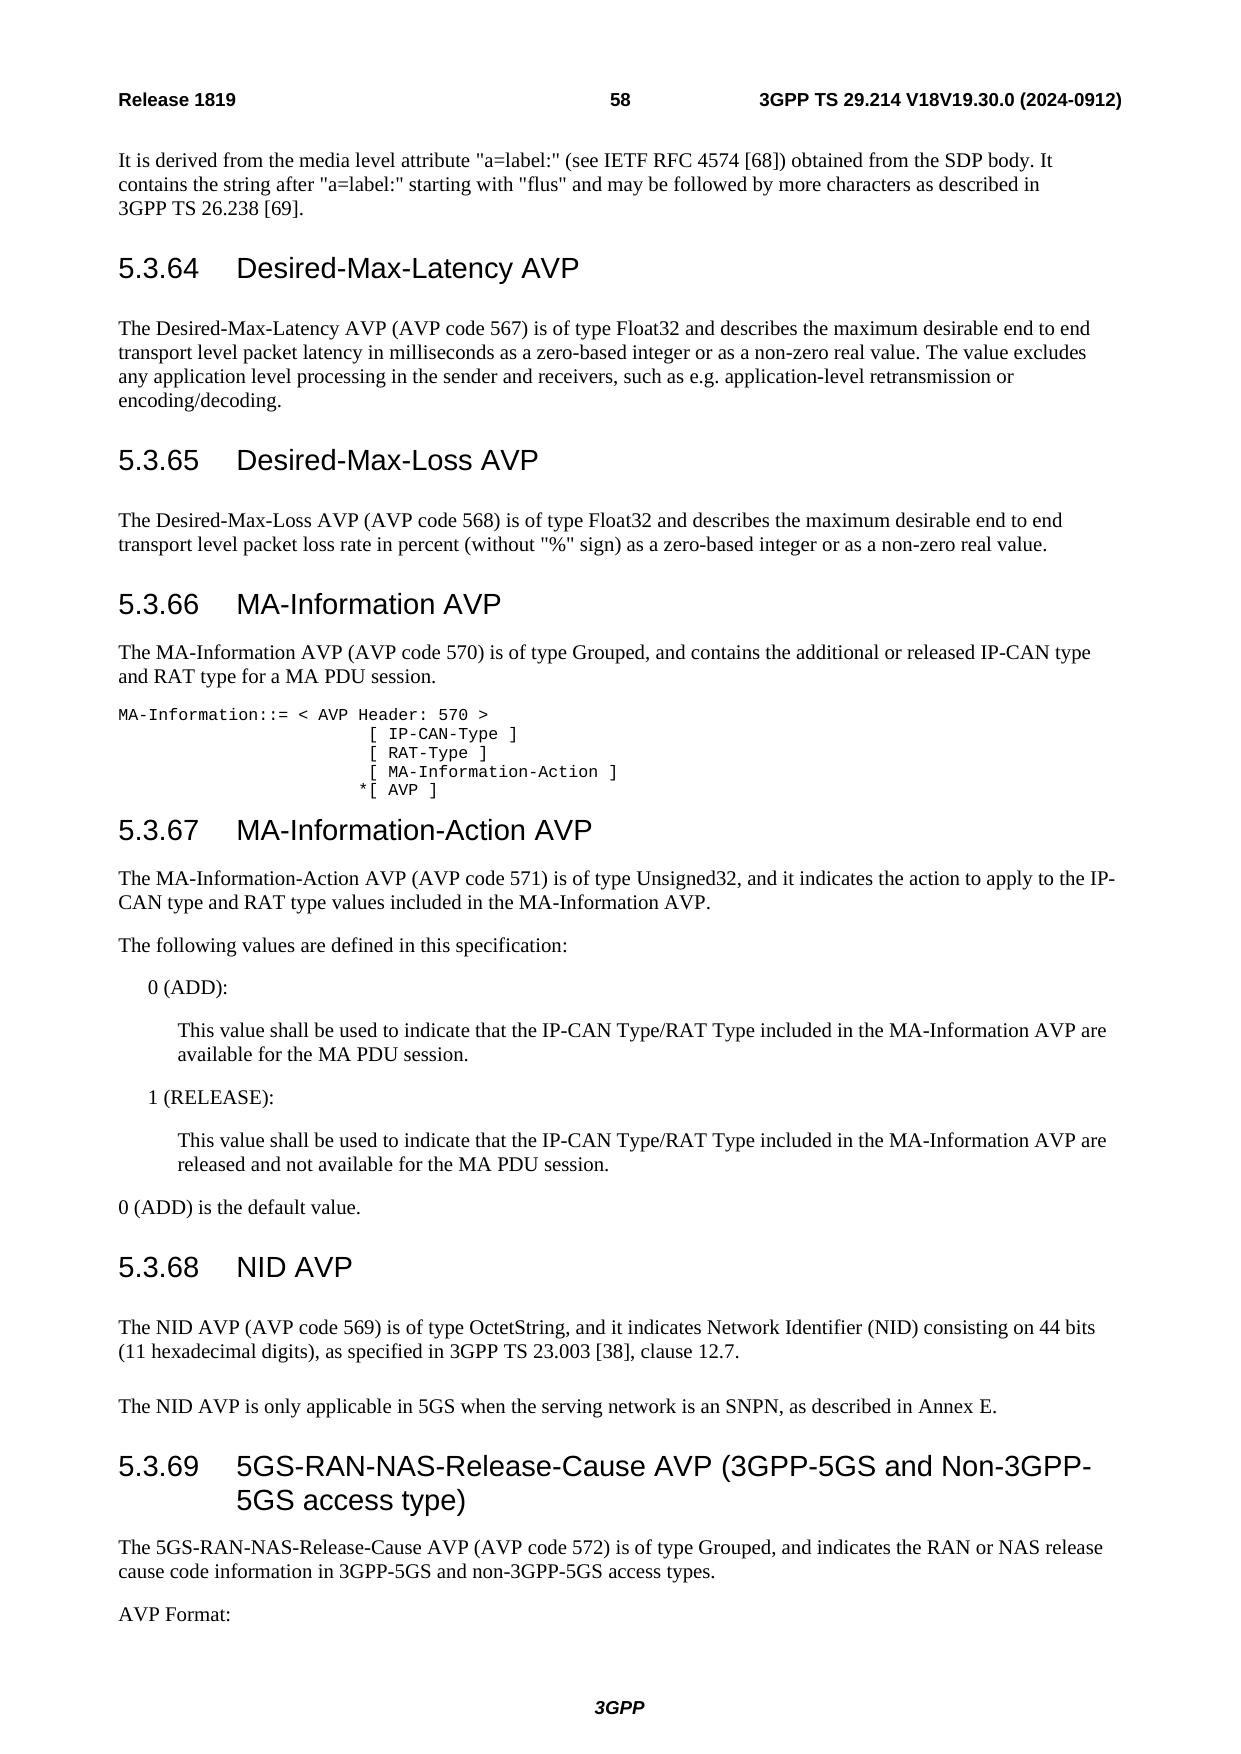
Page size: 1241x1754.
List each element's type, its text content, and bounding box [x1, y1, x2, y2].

text 1 (RELEASE): [148, 1085, 1122, 1109]
text AVP Format: [118, 1602, 1122, 1626]
text The MA-Information AVP (AVP code 570) is of type Grouped, and contains the additional or released IP-CAN type and RAT type for a MA PDU session. [118, 640, 1122, 688]
text *[ AVP ] [118, 782, 1122, 801]
text 0 (ADD) is the default value. [118, 1195, 1122, 1219]
subtitle 5.3.69 5GS-RAN-NAS-Release-Cause AVP (3GPP-5GS and Non-3GPP-5GS access type) [118, 1449, 1122, 1517]
subtitle 5.3.66 MA-Information AVP [118, 587, 1122, 621]
text [ MA-Information-Action ] [118, 763, 1122, 782]
subtitle 5.3.64 Desired-Max-Latency AVP [118, 251, 1122, 284]
text 0 (ADD): [148, 975, 1122, 999]
text The NID AVP is only applicable in 5GS when the serving network is an SNPN, as described in Annex E. [118, 1394, 1122, 1418]
text [ IP-CAN-Type ] [118, 725, 1122, 744]
text MA-Information::= < AVP Header: 570 > [118, 707, 1122, 725]
text The Desired-Max-Loss AVP (AVP code 568) is of type Float32 and describes the maximum desirable end to end transport level packet loss rate in percent (without "%" sign) as a zero-based integer or as a non-zero real value. [118, 508, 1122, 556]
text This value shall be used to indicate that the IP-CAN Type/RAT Type included in the MA-Information AVP are released and not available for the MA PDU session. [148, 1128, 1122, 1176]
text It is derived from the media level attribute "a=label:" (see IETF RFC 4574 [68]) obtained from the SDP body. It contains the string after "a=label:" starting with "flus" and may be followed by more characters as described in 3GPP TS 26.238 [69]. [118, 147, 1122, 220]
subtitle 5.3.67 MA-Information-Action AVP [118, 813, 1122, 847]
text The NID AVP (AVP code 569) is of type OctetString, and it indicates Network Identifier (NID) consisting on 44 bits (11 hexadecimal digits), as specified in 3GPP TS 23.003 [38], clause 12.7. [118, 1315, 1122, 1363]
text [ RAT-Type ] [118, 744, 1122, 763]
text The 5GS-RAN-NAS-Release-Cause AVP (AVP code 572) is of type Grouped, and indicates the RAN or NAS release cause code information in 3GPP-5GS and non-3GPP-5GS access types. [118, 1535, 1122, 1583]
text The MA-Information-Action AVP (AVP code 571) is of type Unsigned32, and it indicates the action to apply to the IP-CAN type and RAT type values included in the MA-Information AVP. [118, 866, 1122, 914]
text This value shall be used to indicate that the IP-CAN Type/RAT Type included in the MA-Information AVP are available for the MA PDU session. [148, 1018, 1122, 1066]
subtitle 5.3.65 Desired-Max-Loss AVP [118, 443, 1122, 477]
subtitle 5.3.68 NID AVP [118, 1250, 1122, 1283]
text The following values are defined in this specification: [118, 932, 1122, 957]
text The Desired-Max-Latency AVP (AVP code 567) is of type Float32 and describes the maximum desirable end to end transport level packet latency in milliseconds as a zero-based integer or as a non-zero real value. The value excludes any application level processing in the sender and receivers, such as e.g. application-level retransmission or encoding/decoding. [118, 316, 1122, 412]
